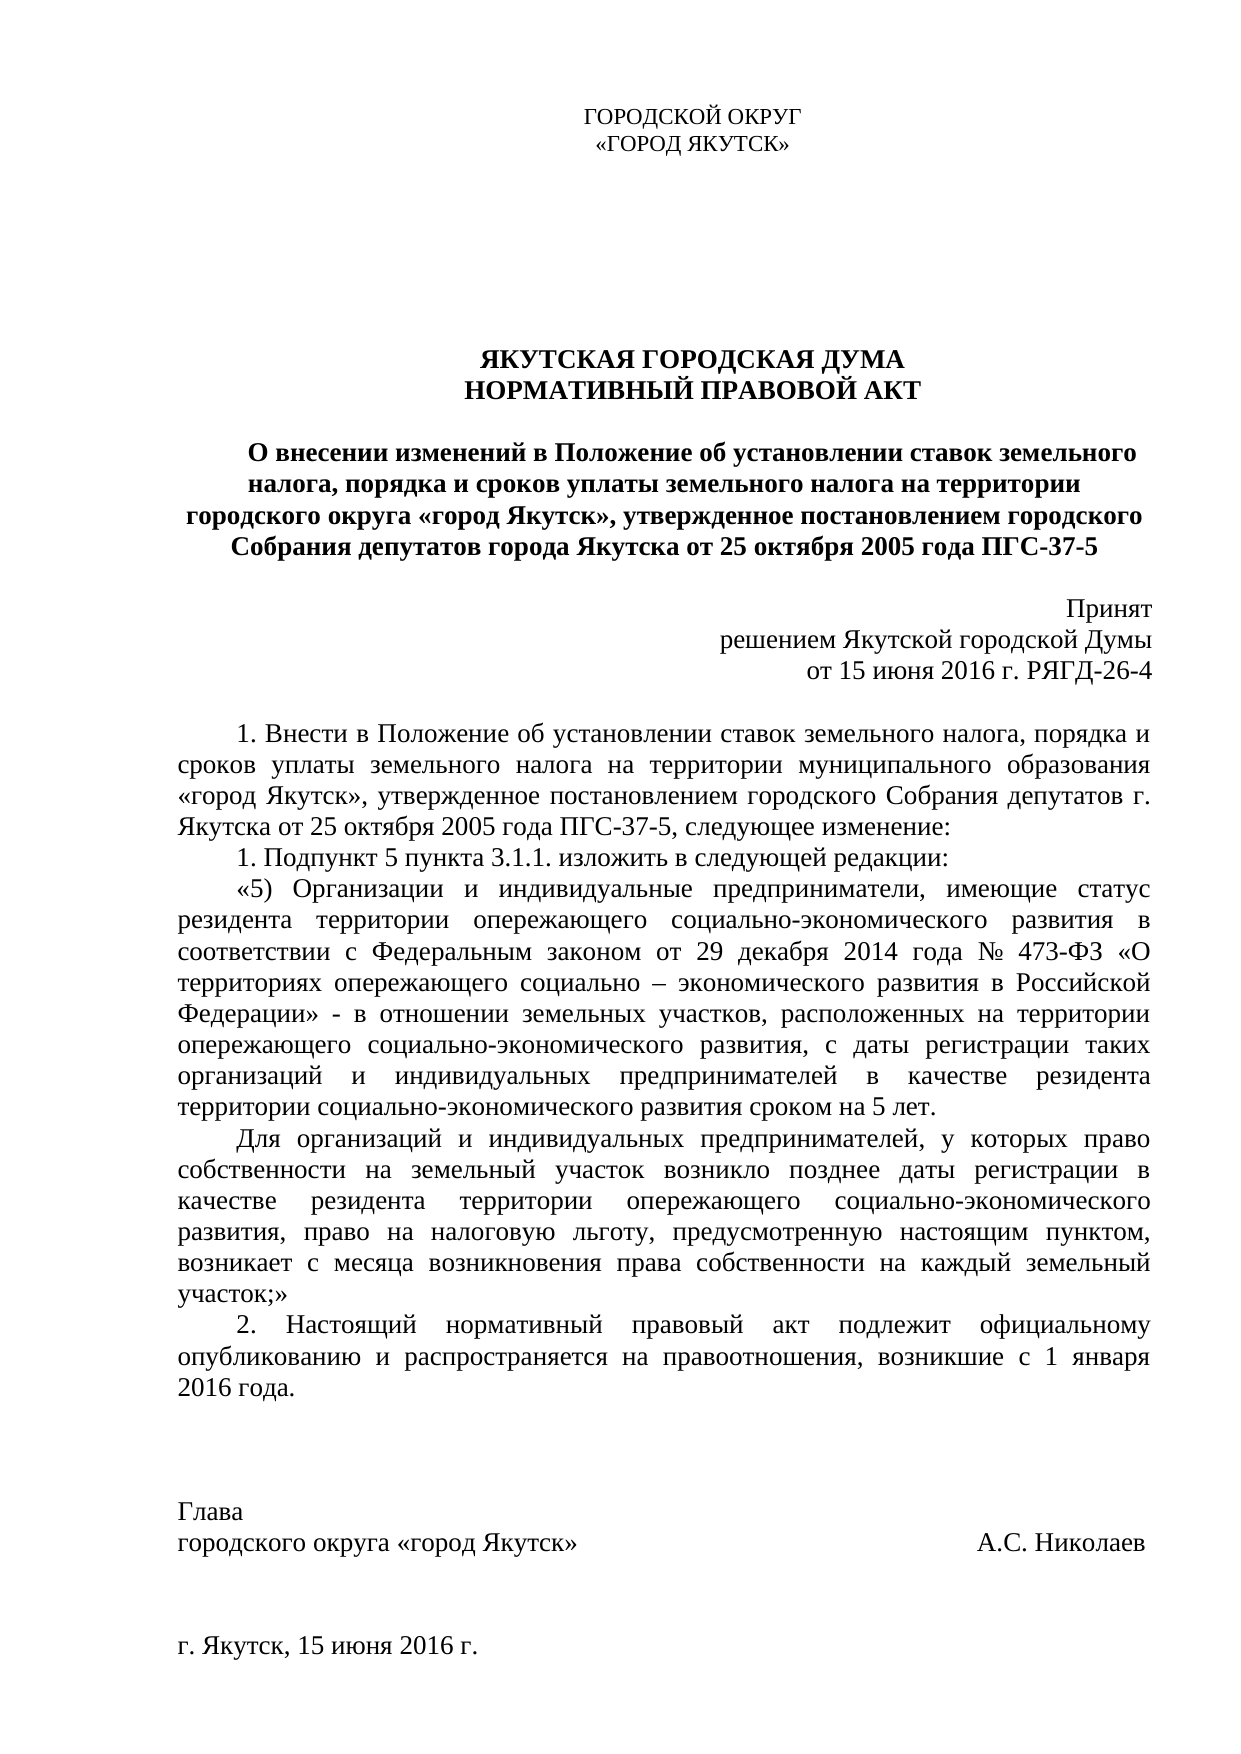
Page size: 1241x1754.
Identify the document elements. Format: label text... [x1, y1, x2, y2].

text ЯКУТСКАЯ ГОРОДСКАЯ ДУМА [177, 343, 1152, 374]
text Принят [177, 592, 1152, 623]
text «5) Организации и индивидуальные предприниматели, имеющие статус резидента территории опережающего социально-экономического развития в соответствии с Федеральным законом от 29 декабря 2014 года № 473-ФЗ «О территориях опережающего социально – экономического развития в Российской Федерации» - в отношении земельных участков, расположенных на территории опережающего социально-экономического развития, с даты регистрации таких организаций и индивидуальных предпринимателей в качестве резидента территории социально-экономического развития сроком на 5 лет. [177, 872, 1152, 1122]
text городского округа «город Якутск» А.С. Николаев [177, 1527, 1152, 1558]
text ГОРОДСКОЙ ОКРУГ [177, 103, 1152, 130]
text О внесении изменений в Положение об установлении ставок земельного налога, порядка и сроков уплаты земельного налога на территории городского округа «город Якутск», утвержденное постановлением городского Собрания депутатов города Якутска от 25 октября 2005 года ПГС-37-5 [177, 436, 1152, 561]
text «ГОРОД ЯКУТСК» [177, 130, 1152, 156]
text г. Якутск, 15 июня 2016 г. [177, 1629, 1152, 1660]
text 1. Подпункт 5 пункта 3.1.1. изложить в следующей редакции: [177, 841, 1152, 872]
text Для организаций и индивидуальных предпринимателей, у которых право собственности на земельный участок возникло позднее даты регистрации в качестве резидента территории опережающего социально-экономического развития, право на налоговую льготу, предусмотренную настоящим пунктом, возникает с месяца возникновения права собственности на каждый земельный участок;» [177, 1122, 1152, 1308]
text 1. Внести в Положение об установлении ставок земельного налога, порядка и сроков уплаты земельного налога на территории муниципального образования «город Якутск», утвержденное постановлением городского Собрания депутатов г. Якутска от 25 октября 2005 года ПГС-37-5, следующее изменение: [177, 717, 1152, 841]
text НОРМАТИВНЫЙ ПРАВОВОЙ АКТ [177, 374, 1152, 405]
text 2. Настоящий нормативный правовый акт подлежит официальному опубликованию и распространяется на правоотношения, возникшие с 1 января 2016 года. [177, 1308, 1152, 1402]
text решением Якутской городской Думы [177, 623, 1152, 654]
text от 15 июня 2016 г. РЯГД-26-4 [177, 654, 1152, 686]
text Глава [177, 1495, 1152, 1527]
